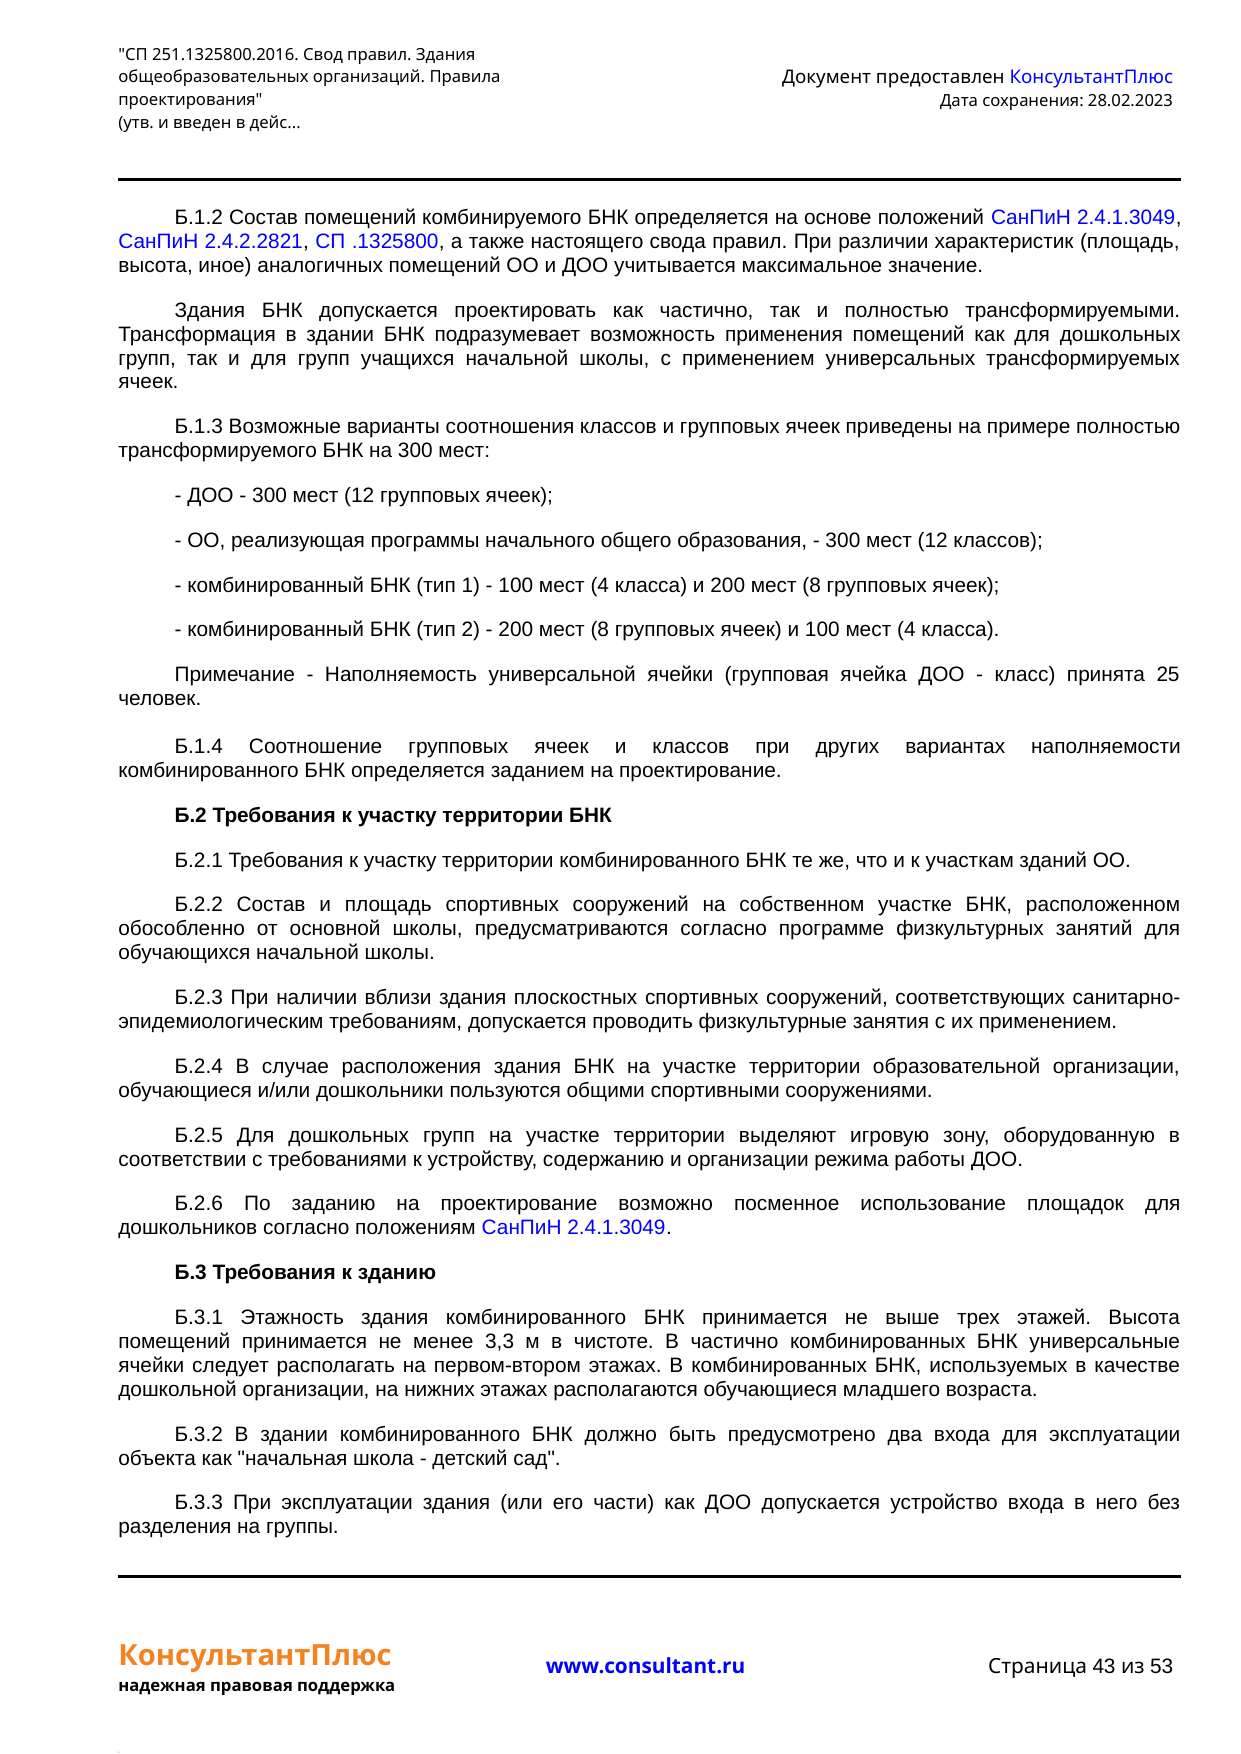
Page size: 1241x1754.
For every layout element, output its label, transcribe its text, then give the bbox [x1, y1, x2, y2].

text Б.2.5 Для дошкольных групп на участке территории выделяют игровую зону, оборудованную в соответствии с требованиями к устройству, содержанию и организации режима работы ДОО. [118, 1122, 1181, 1170]
text Б.3.3 При эксплуатации здания (или его части) как ДОО допускается устройство входа в него без разделения на группы. [118, 1490, 1181, 1538]
text Примечание - Наполняемость универсальной ячейки (групповая ячейка ДОО - класс) принята 25 человек. [118, 662, 1181, 710]
text - ДОО - 300 мест (12 групповых ячеек); [118, 483, 1181, 507]
title Б.2 Требования к участку территории БНК [118, 803, 1181, 827]
text Б.2.3 При наличии вблизи здания плоскостных спортивных сооружений, соответствующих санитарно-эпидемиологическим требованиям, допускается проводить физкультурные занятия с их применением. [118, 985, 1181, 1033]
text Б.1.4 Соотношение групповых ячеек и классов при других вариантах наполняемости комбинированного БНК определяется заданием на проектирование. [118, 734, 1181, 782]
text - комбинированный БНК (тип 2) - 200 мест (8 групповых ячеек) и 100 мест (4 класса). [118, 617, 1181, 641]
text Б.2.2 Состав и площадь спортивных сооружений на собственном участке БНК, расположенном обособленно от основной школы, предусматриваются согласно программе физкультурных занятий для обучающихся начальной школы. [118, 892, 1181, 964]
text Б.3.1 Этажность здания комбинированного БНК принимается не выше трех этажей. Высота помещений принимается не менее 3,3 м в чистоте. В частично комбинированных БНК универсальные ячейки следует располагать на первом-втором этажах. В комбинированных БНК, используемых в качестве дошкольной организации, на нижних этажах располагаются обучающиеся младшего возраста. [118, 1305, 1181, 1401]
text Б.1.2 Состав помещений комбинируемого БНК определяется на основе положений СанПиН 2.4.1.3049, СанПиН 2.4.2.2821, СП .1325800, а также настоящего свода правил. При различии характеристик (площадь, высота, иное) аналогичных помещений ОО и ДОО учитывается максимальное значение. [118, 205, 1181, 277]
text Здания БНК допускается проектировать как частично, так и полностью трансформируемыми. Трансформация в здании БНК подразумевает возможность применения помещений как для дошкольных групп, так и для групп учащихся начальной школы, с применением универсальных трансформируемых ячеек. [118, 297, 1181, 393]
text - комбинированный БНК (тип 1) - 100 мест (4 класса) и 200 мест (8 групповых ячеек); [118, 572, 1181, 596]
text - ОО, реализующая программы начального общего образования, - 300 мест (12 классов); [118, 528, 1181, 552]
text Б.3.2 В здании комбинированного БНК должно быть предусмотрено два входа для эксплуатации объекта как "начальная школа - детский сад". [118, 1421, 1181, 1469]
text Б.2.1 Требования к участку территории комбинированного БНК те же, что и к участкам зданий ОО. [118, 847, 1181, 871]
text Б.1.3 Возможные варианты соотношения классов и групповых ячеек приведены на примере полностью трансформируемого БНК на 300 мест: [118, 414, 1181, 462]
title Б.3 Требования к зданию [118, 1260, 1181, 1284]
text Б.2.4 В случае расположения здания БНК на участке территории образовательной организации, обучающиеся и/или дошкольники пользуются общими спортивными сооружениями. [118, 1054, 1181, 1102]
text Б.2.6 По заданию на проектирование возможно посменное использование площадок для дошкольников согласно положениям СанПиН 2.4.1.3049. [118, 1191, 1181, 1239]
